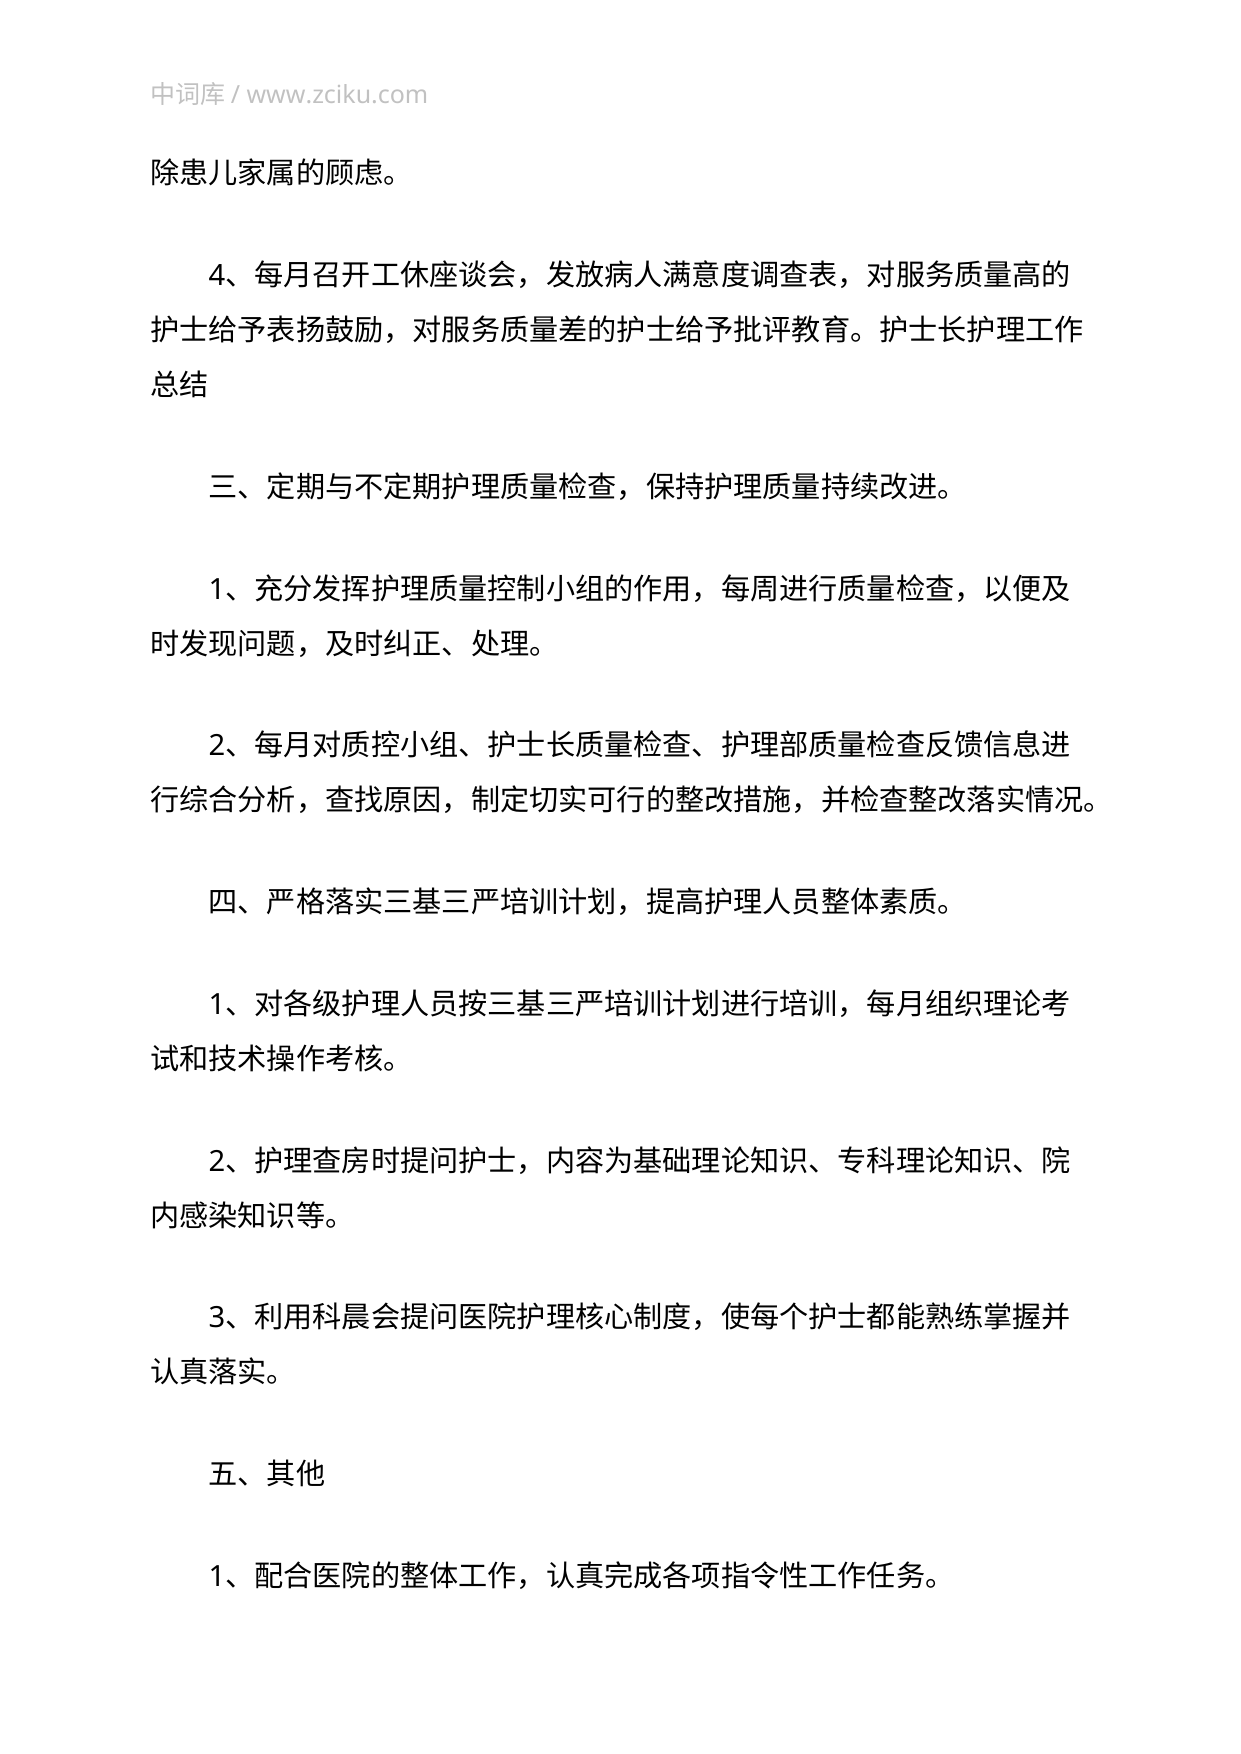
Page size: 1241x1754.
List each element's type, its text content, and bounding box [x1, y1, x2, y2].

text 四、严格落实三基三严培训计划，提高护理人员整体素质。 [150, 879, 1090, 921]
text 4、每月召开工休座谈会，发放病人满意度调查表，对服务质量高的护士给予表扬鼓励，对服务质量差的护士给予批评教育。护士长护理工作总结 [150, 252, 1090, 404]
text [150, 150, 1090, 192]
text 2、护理查房时提问护士，内容为基础理论知识、专科理论知识、院内感染知识等。 [150, 1137, 1090, 1234]
text 三、定期与不定期护理质量检查，保持护理质量持续改进。 [150, 463, 1090, 506]
text 1、配合医院的整体工作，认真完成各项指令性工作任务。 [150, 1553, 1090, 1595]
text 1、充分发挥护理质量控制小组的作用，每周进行质量检查，以便及时发现问题，及时纠正、处理。 [150, 565, 1090, 662]
text 1、对各级护理人员按三基三严培训计划进行培训，每月组织理论考试和技术操作考核。 [150, 981, 1090, 1078]
text 五、其他 [150, 1451, 1090, 1493]
text 2、每月对质控小组、护士长质量检查、护理部质量检查反馈信息进行综合分析，查找原因，制定切实可行的整改措施，并检查整改落实情况。 [150, 722, 1090, 819]
text 3、利用科晨会提问医院护理核心制度，使每个护士都能熟练掌握并认真落实。 [150, 1294, 1090, 1391]
